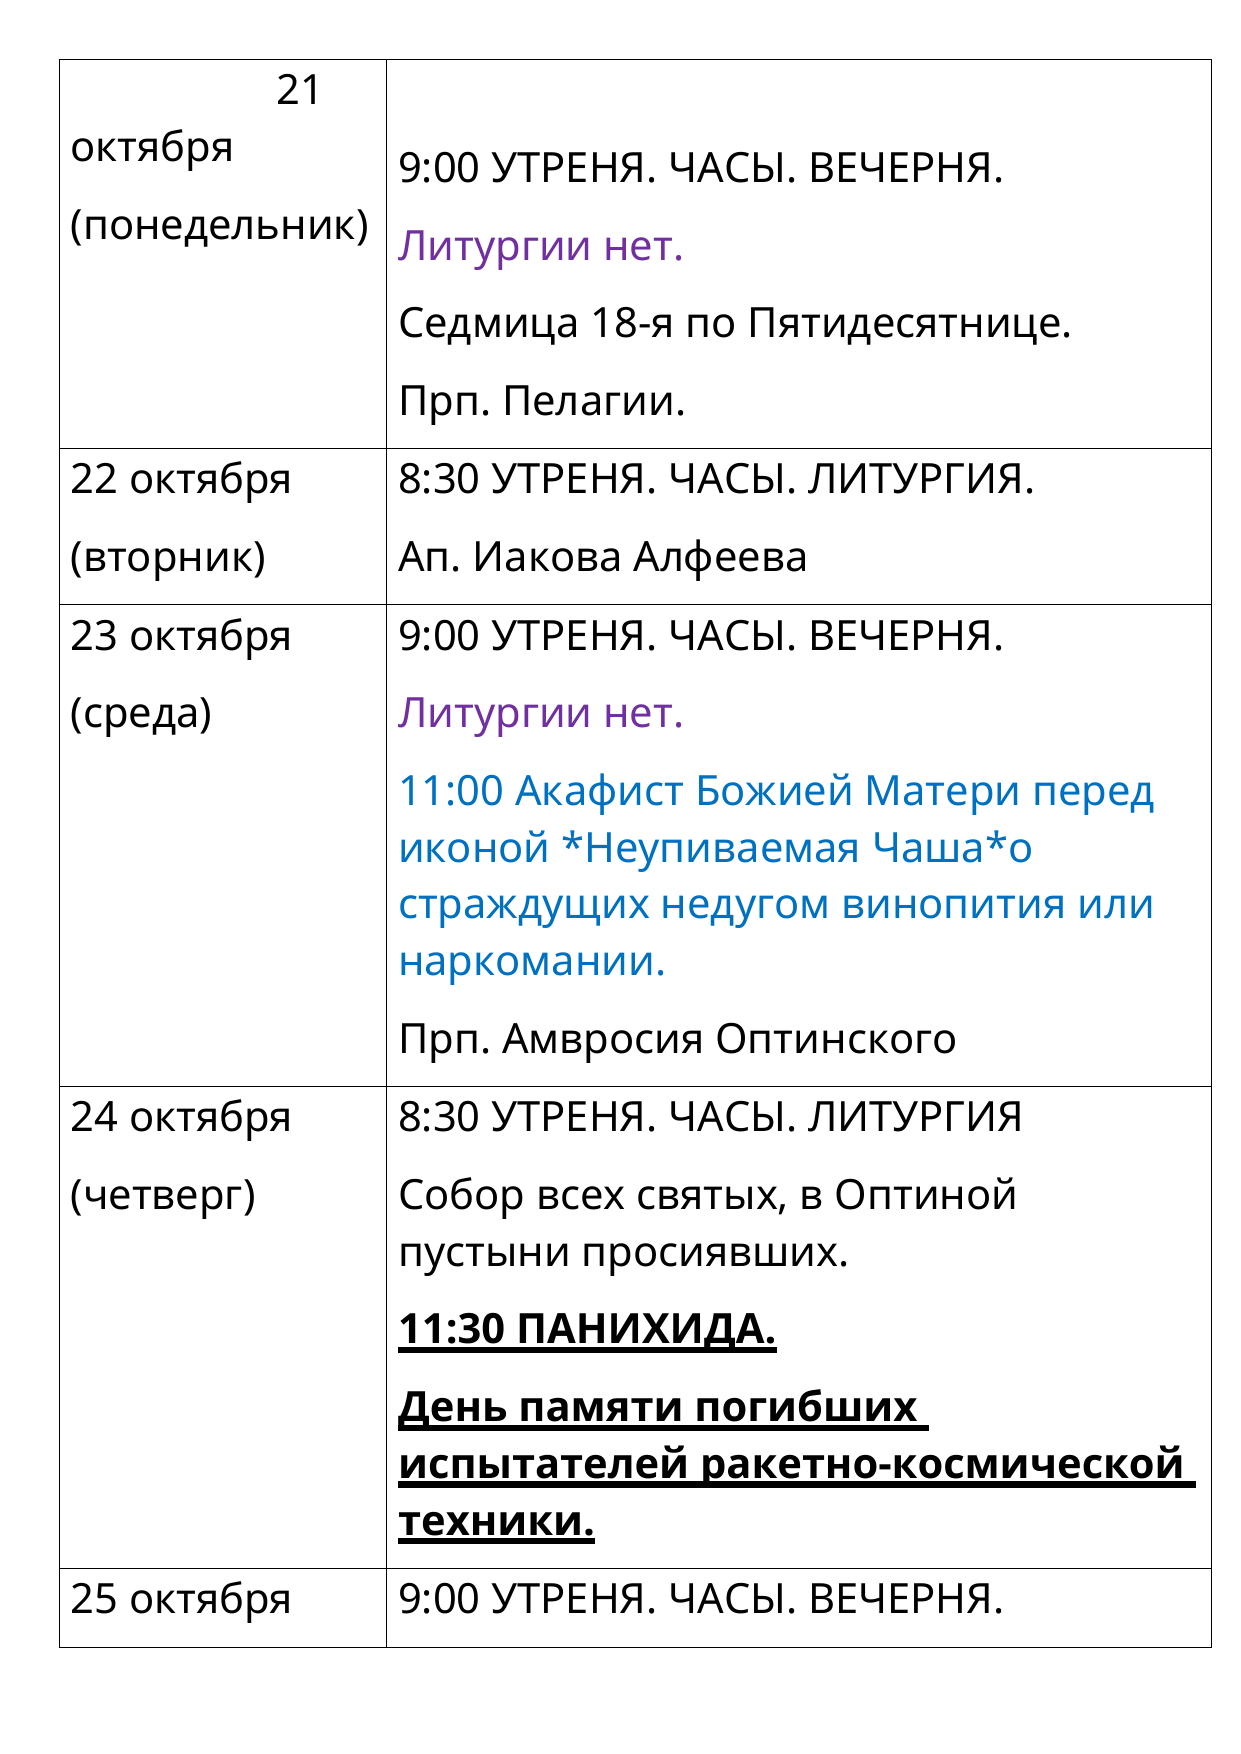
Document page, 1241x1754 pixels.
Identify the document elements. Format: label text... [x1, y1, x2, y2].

table_cell 22 октября (вторник) [60, 449, 386, 604]
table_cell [387, 1569, 1211, 1647]
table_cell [60, 1569, 386, 1647]
table_header 9:00 УТРЕНЯ. ЧАСЫ. ВЕЧЕРНЯ. Литургии нет. Седмица 18-я по Пятидесятнице. Прп. Пелагии. [387, 60, 1211, 448]
table_cell 24 октября (четверг) [60, 1087, 386, 1568]
table_header 21 октября (понедельник) [60, 60, 386, 448]
table_cell 8:30 УТРЕНЯ. ЧАСЫ. ЛИТУРГИЯ. Ап. Иакова Алфеева [387, 449, 1211, 604]
table_cell 23 октября (среда) [60, 605, 386, 1086]
table_cell 9:00 УТРЕНЯ. ЧАСЫ. ВЕЧЕРНЯ. Литургии нет. 11:00 Акафист Божией Матери перед иконой *Неупиваемая Чаша*о страждущих недугом винопития или наркомании. Прп. Амвросия Оптинского [387, 605, 1211, 1086]
table_cell 8:30 УТРЕНЯ. ЧАСЫ. ЛИТУРГИЯ Собор всех святых, в Оптиной пустыни просиявших. 11:30 ПАНИХИДА. День памяти погибших испытателей ракетно-космической техники. [387, 1087, 1211, 1568]
